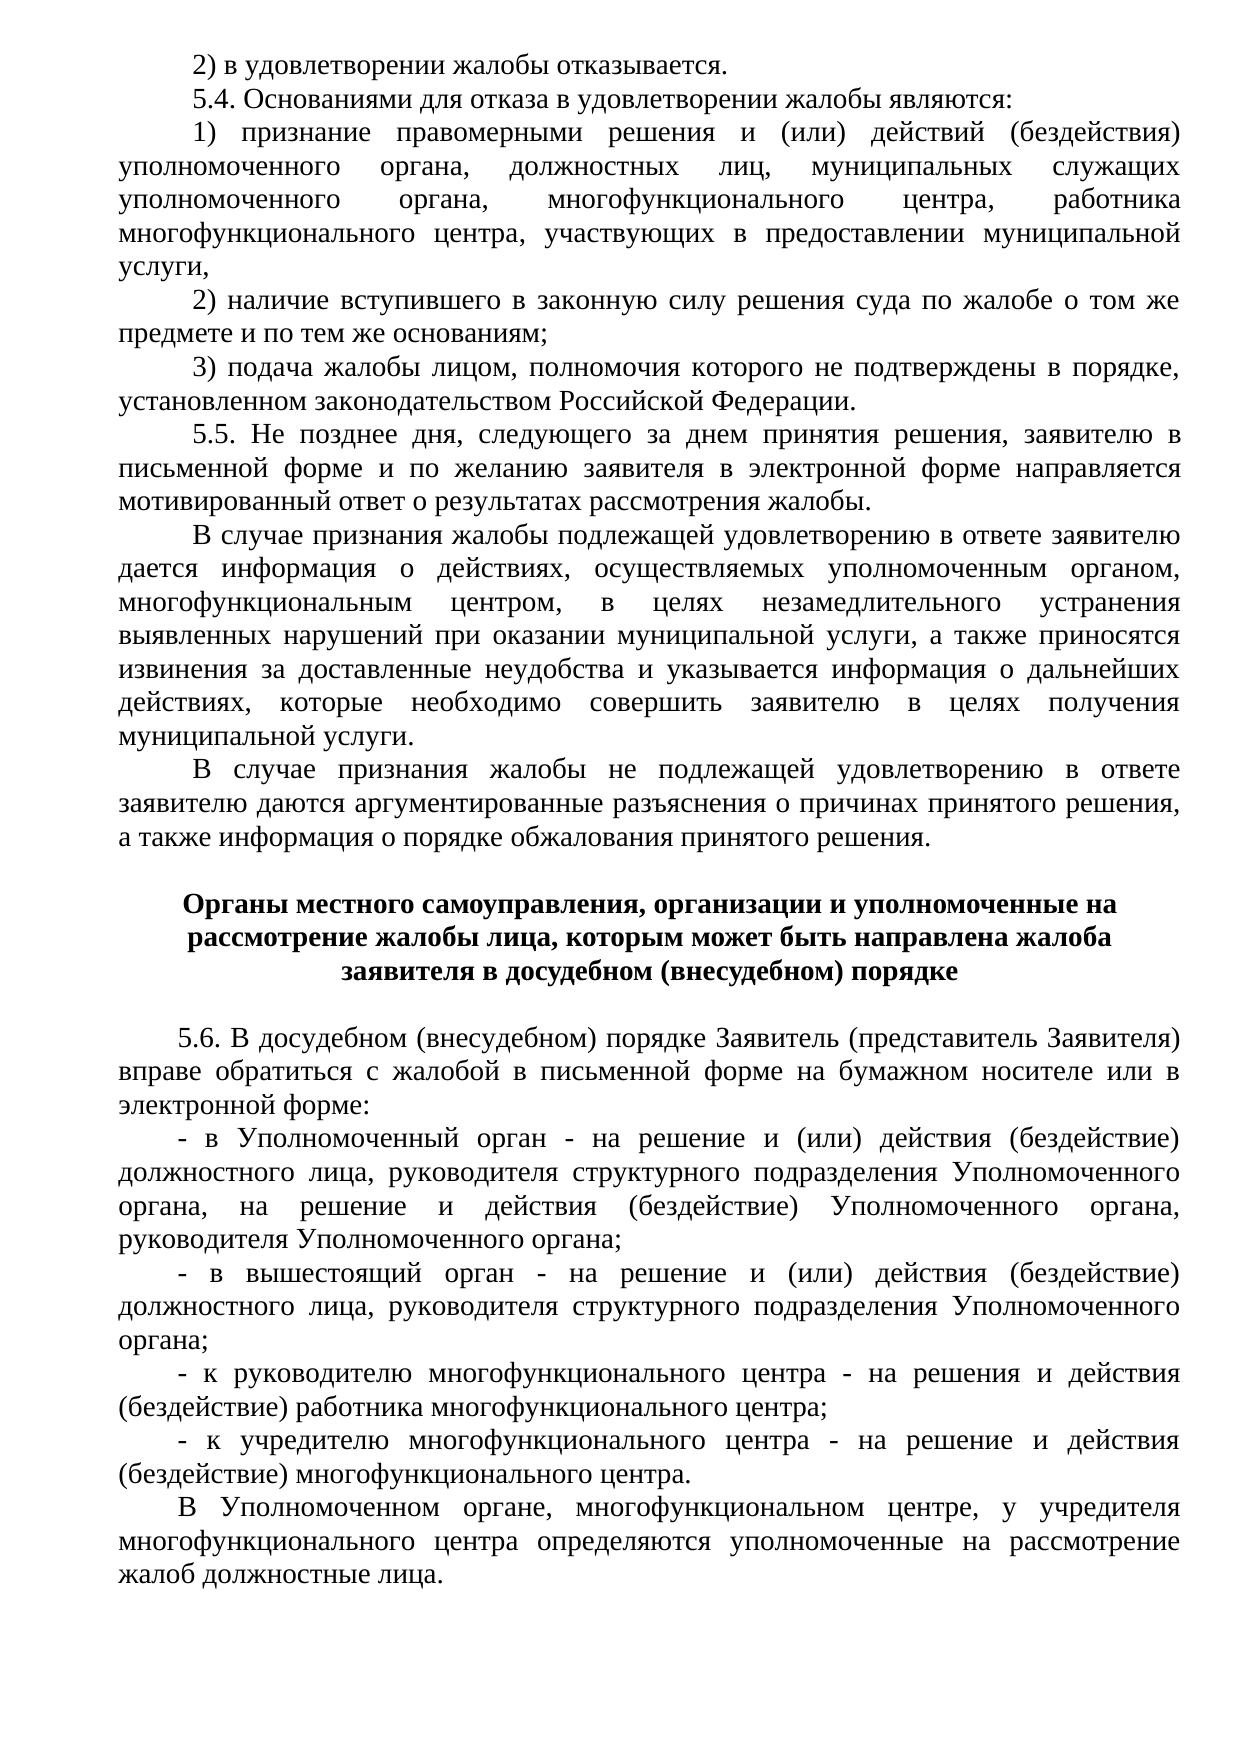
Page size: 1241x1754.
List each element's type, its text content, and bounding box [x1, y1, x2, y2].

text 3) подача жалобы лицом, полномочия которого не подтверждены в порядке, установленном законодательством Российской Федерации. [118, 349, 1181, 416]
text - в Уполномоченный орган - на решение и (или) действия (бездействие) должностного лица, руководителя структурного подразделения Уполномоченного органа, на решение и действия (бездействие) Уполномоченного органа, руководителя Уполномоченного органа; [118, 1121, 1181, 1255]
text В случае признания жалобы подлежащей удовлетворению в ответе заявителю дается информация о действиях, осуществляемых уполномоченным органом, многофункциональным центром, в целях незамедлительного устранения выявленных нарушений при оказании муниципальной услуги, а также приносятся извинения за доставленные неудобства и указывается информация о дальнейших действиях, которые необходимо совершить заявителю в целях получения муниципальной услуги. [118, 517, 1181, 752]
text 2) наличие вступившего в законную силу решения суда по жалобе о том же предмете и по тем же основаниям; [118, 282, 1181, 349]
text - к руководителю многофункционального центра - на решения и действия (бездействие) работника многофункционального центра; [118, 1355, 1181, 1422]
text 5.5. Не позднее дня, следующего за днем принятия решения, заявителю в письменной форме и по желанию заявителя в электронной форме направляется мотивированный ответ о результатах рассмотрения жалобы. [118, 416, 1183, 517]
text - в вышестоящий орган - на решение и (или) действия (бездействие) должностного лица, руководителя структурного подразделения Уполномоченного органа; [118, 1255, 1181, 1355]
text 5.4. Основаниями для отказа в удовлетворении жалобы являются: [118, 81, 1181, 114]
text В случае признания жалобы не подлежащей удовлетворению в ответе заявителю даются аргументированные разъяснения о причинах принятого решения, а также информация о порядке обжалования принятого решения. [118, 752, 1181, 852]
text - к учредителю многофункционального центра - на решение и действия (бездействие) многофункционального центра. [118, 1422, 1181, 1489]
text 5.6. В досудебном (внесудебном) порядке Заявитель (представитель Заявителя) вправе обратиться с жалобой в письменной форме на бумажном носителе или в электронной форме: [118, 1020, 1181, 1121]
text 2) в удовлетворении жалобы отказывается. [118, 47, 1181, 81]
text В Уполномоченном органе, многофункциональном центре, у учредителя многофункционального центра определяются уполномоченные на рассмотрение жалоб должностные лица. [118, 1489, 1181, 1590]
text 1) признание правомерными решения и (или) действий (бездействия) уполномоченного органа, должностных лиц, муниципальных служащих уполномоченного органа, многофункционального центра, работника многофункционального центра, участвующих в предоставлении муниципальной услуги, [118, 114, 1181, 282]
subtitle Органы местного самоуправления, организации и уполномоченные на рассмотрение жалобы лица, которым может быть направлена жалоба заявителя в досудебном (внесудебном) порядке [118, 886, 1181, 986]
